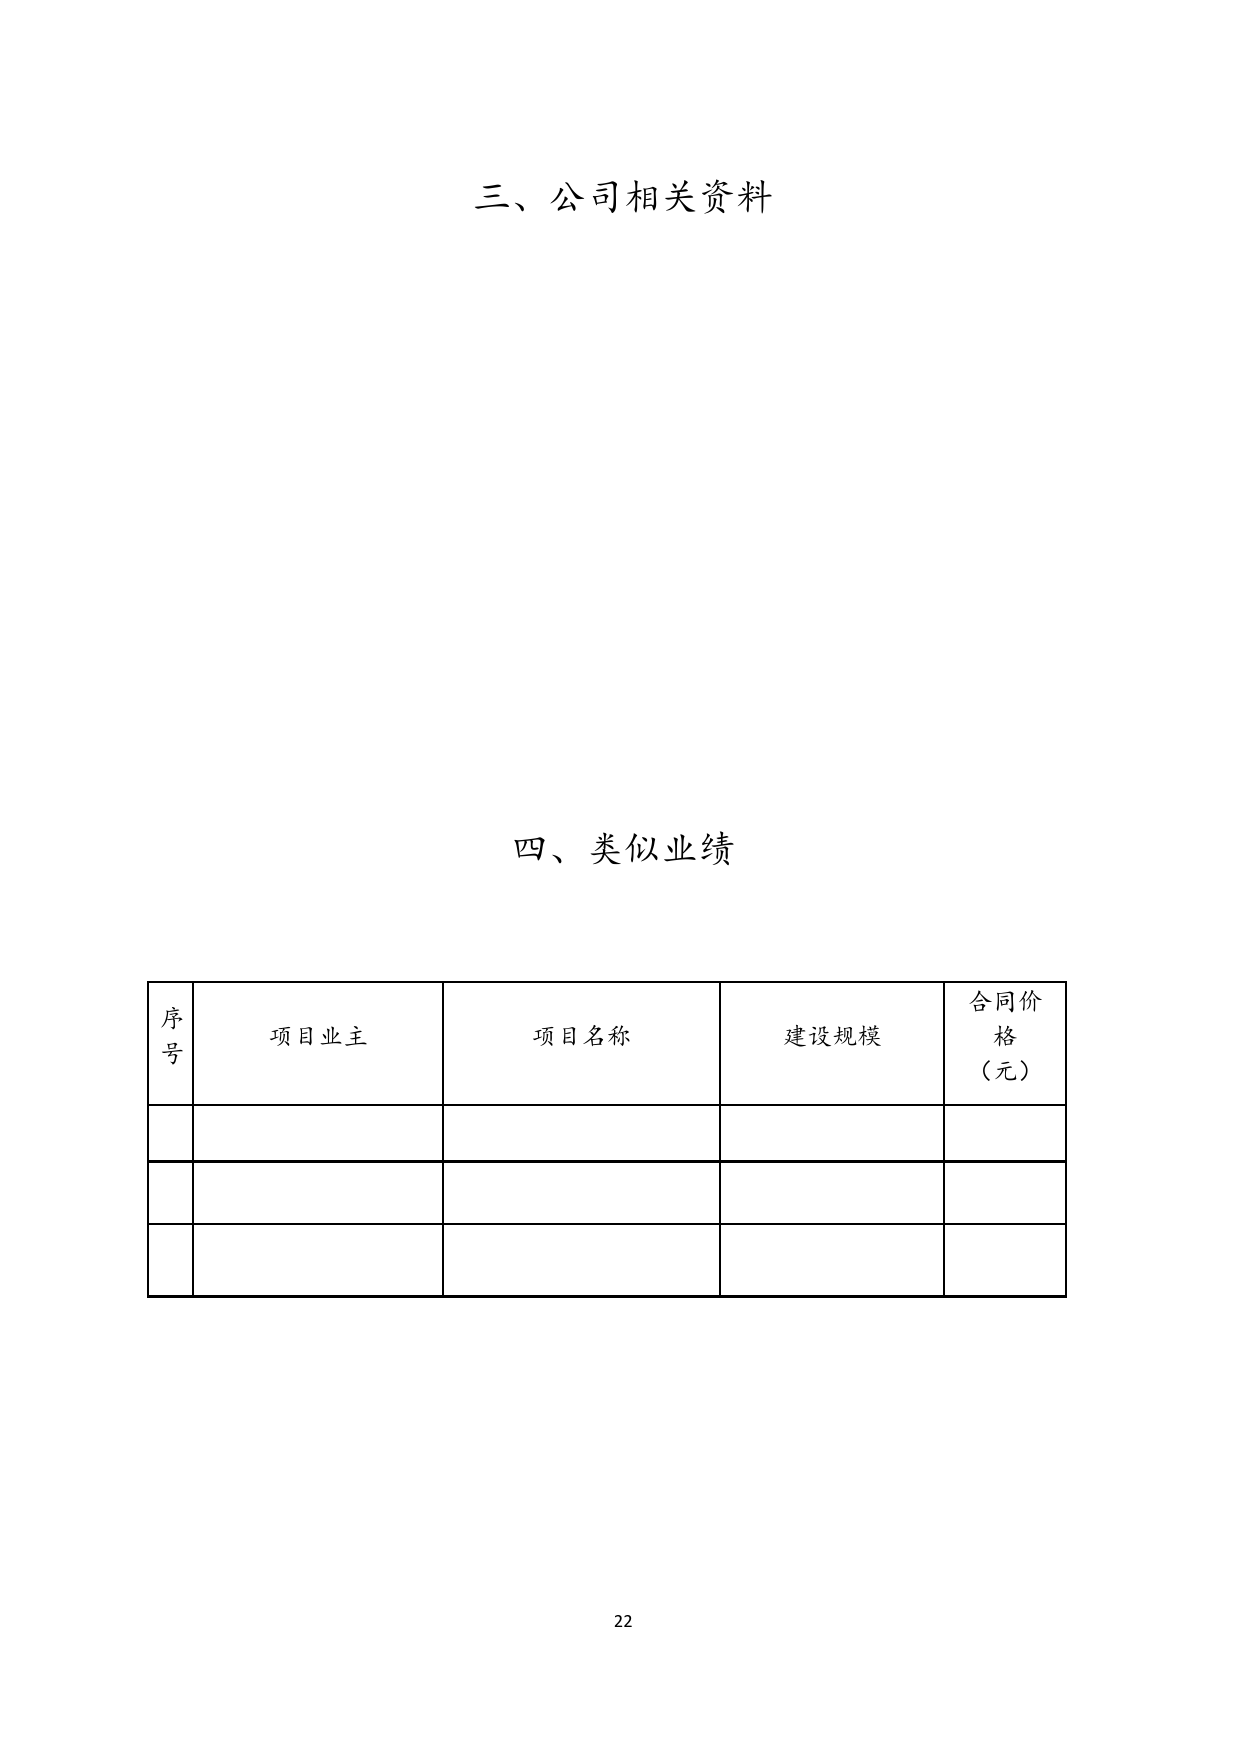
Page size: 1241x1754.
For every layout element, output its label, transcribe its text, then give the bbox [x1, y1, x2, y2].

table_cell [945, 1106, 1065, 1160]
table_cell [149, 1225, 192, 1295]
table_header 序号 [149, 983, 192, 1104]
table_cell [444, 1163, 719, 1223]
table_cell [945, 1163, 1065, 1223]
table_cell [945, 1225, 1065, 1295]
table_header 合同价格（元） [945, 983, 1065, 1104]
table_cell [721, 1163, 943, 1223]
table_cell [149, 1106, 192, 1160]
table_header 项目业主 [194, 983, 442, 1104]
list 公司相关资料 [159, 162, 1087, 227]
table_cell [721, 1225, 943, 1295]
table_cell [194, 1106, 442, 1160]
table_cell [721, 1106, 943, 1160]
table_header 建设规模 [721, 983, 943, 1104]
table_cell [444, 1106, 719, 1160]
table_cell [444, 1225, 719, 1295]
table_header 项目名称 [444, 983, 719, 1104]
table_cell [194, 1163, 442, 1223]
table_cell [194, 1225, 442, 1295]
table_cell [149, 1163, 192, 1223]
list 类似业绩 [159, 814, 1087, 879]
